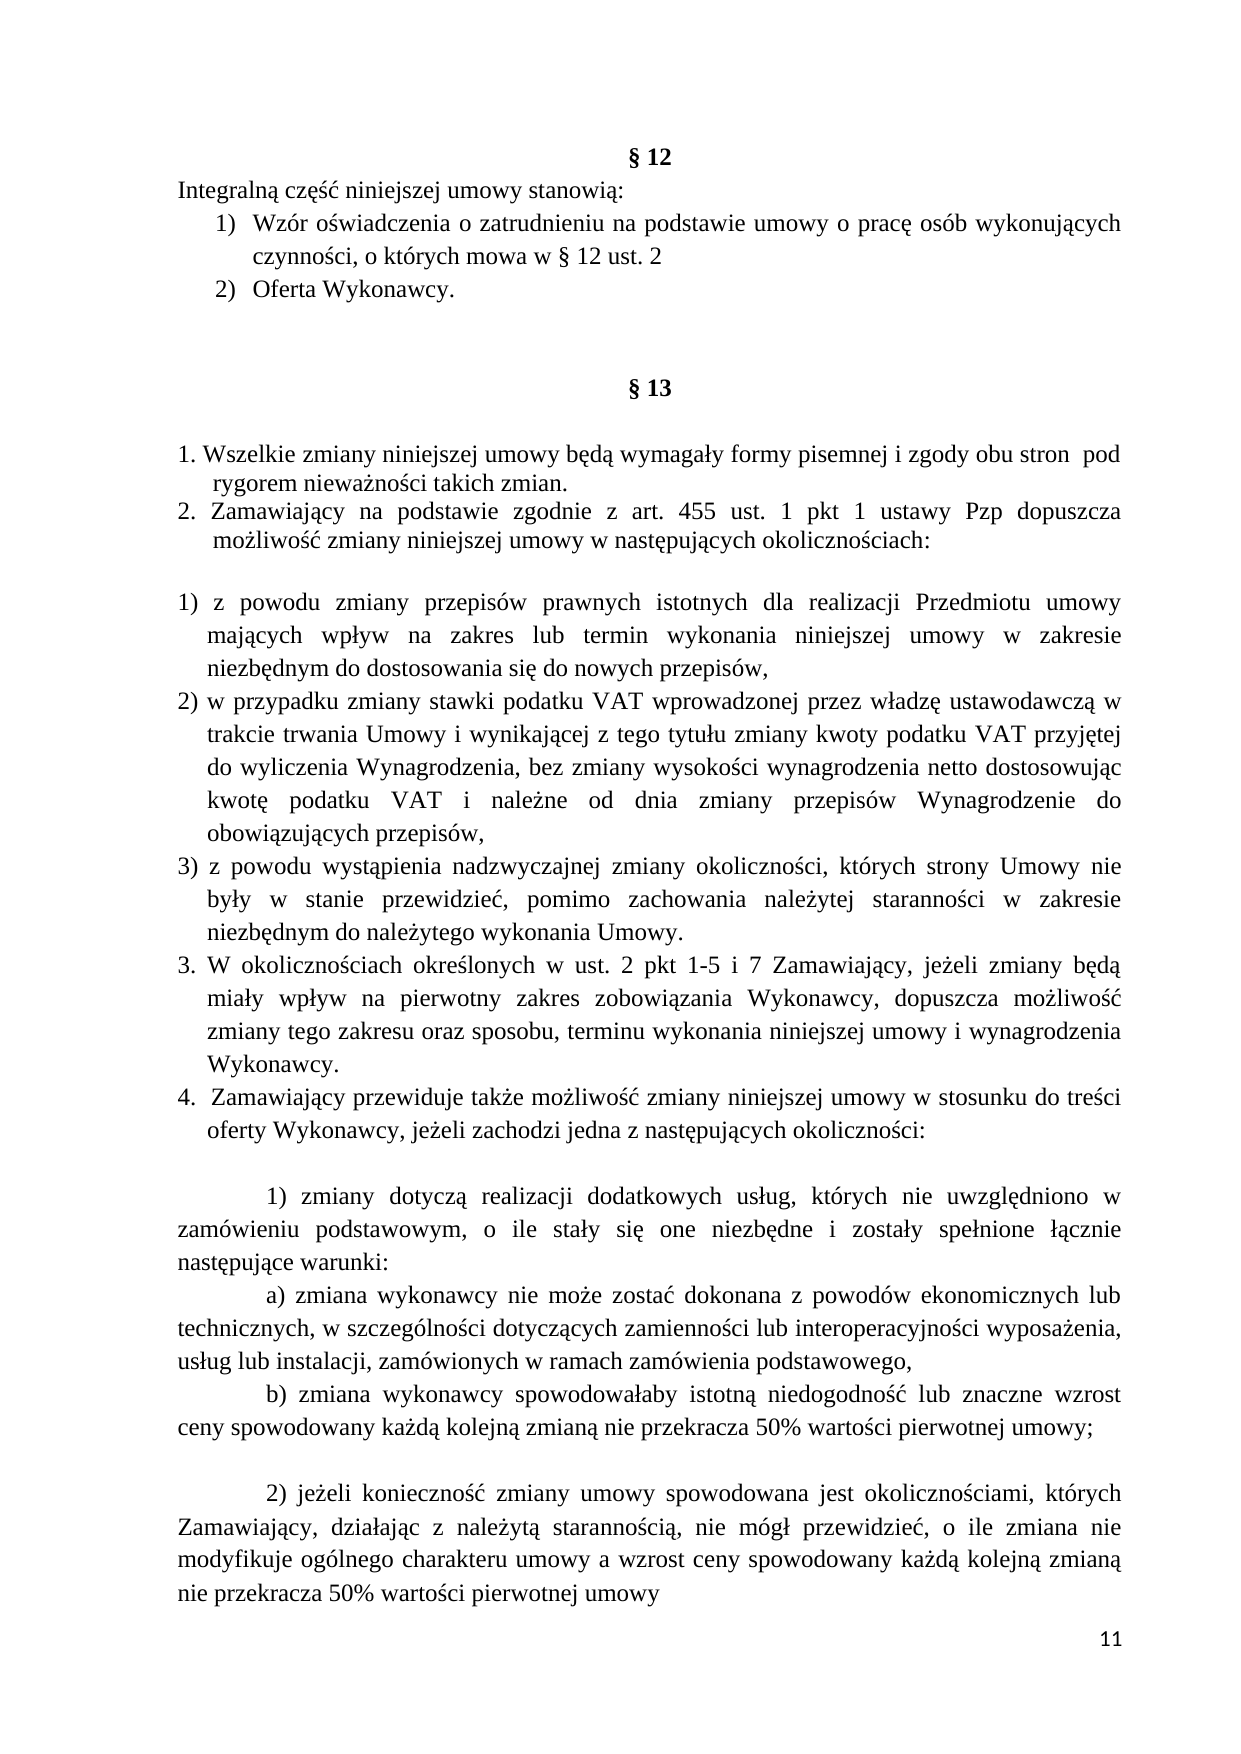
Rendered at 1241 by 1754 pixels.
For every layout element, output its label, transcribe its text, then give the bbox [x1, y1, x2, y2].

list b) zmiana wykonawcy spowodowałaby istotną niedogodność lub znaczne wzrost ceny spowodowany każdą kolejną zmianą nie przekracza 50% wartości pierwotnej umowy; [177, 1379, 1122, 1441]
text 1) z powodu zmiany przepisów prawnych istotnych dla realizacji Przedmiotu umowy mających wpływ na zakres lub termin wykonania niniejszej umowy w zakresie niezbędnym do dostosowania się do nowych przepisów, [177, 587, 1122, 682]
text Integralną część niniejszej umowy stanowią: [177, 175, 1122, 203]
text 1. Wszelkie zmiany niniejszej umowy będą wymagały formy pisemnej i zgody obu stron pod rygorem nieważności takich zmian. [177, 439, 1122, 496]
text 2) w przypadku zmiany stawki podatku VAT wprowadzonej przez władzę ustawodawczą w trakcie trwania Umowy i wynikającej z tego tytułu zmiany kwoty podatku VAT przyjętej do wyliczenia Wynagrodzenia, bez zmiany wysokości wynagrodzenia netto dostosowując kwotę podatku VAT i należne od dnia zmiany przepisów Wynagrodzenie do obowiązujących przepisów, [177, 686, 1122, 847]
list Oferta Wykonawcy. [215, 274, 1122, 303]
text 2. Zamawiający na podstawie zgodnie z art. 455 ust. 1 pkt 1 ustawy Pzp dopuszcza możliwość zmiany niniejszej umowy w następujących okolicznościach: [177, 496, 1122, 554]
text 4. Zamawiający przewiduje także możliwość zmiany niniejszej umowy w stosunku do treści oferty Wykonawcy, jeżeli zachodzi jedna z następujących okoliczności: [177, 1082, 1122, 1144]
text 3. W okolicznościach określonych w ust. 2 pkt 1-5 i 7 Zamawiający, jeżeli zmiany będą miały wpływ na pierwotny zakres zobowiązania Wykonawcy, dopuszcza możliwość zmiany tego zakresu oraz sposobu, terminu wykonania niniejszej umowy i wynagrodzenia Wykonawcy. [177, 950, 1122, 1078]
text 3) z powodu wystąpienia nadzwyczajnej zmiany okoliczności, których strony Umowy nie były w stanie przewidzieć, pomimo zachowania należytej staranności w zakresie niezbędnym do należytego wykonania Umowy. [177, 851, 1122, 946]
list a) zmiana wykonawcy nie może zostać dokonana z powodów ekonomicznych lub technicznych, w szczególności dotyczących zamienności lub interoperacyjności wyposażenia, usług lub instalacji, zamówionych w ramach zamówienia podstawowego, [177, 1280, 1122, 1375]
list 1) zmiany dotyczą realizacji dodatkowych usług, których nie uwzględniono w zamówieniu podstawowym, o ile stały się one niezbędne i zostały spełnione łącznie następujące warunki: [177, 1181, 1122, 1276]
text § 12 [177, 142, 1122, 171]
list Wzór oświadczenia o zatrudnieniu na podstawie umowy o pracę osób wykonujących czynności, o których mowa w § 12 ust. 2 [215, 208, 1122, 269]
text § 13 [177, 373, 1122, 402]
list 2) jeżeli konieczność zmiany umowy spowodowana jest okolicznościami, których Zamawiający, działając z należytą starannością, nie mógł przewidzieć, o ile zmiana nie modyfikuje ogólnego charakteru umowy a wzrost ceny spowodowany każdą kolejną zmianą nie przekracza 50% wartości pierwotnej umowy [177, 1478, 1122, 1606]
